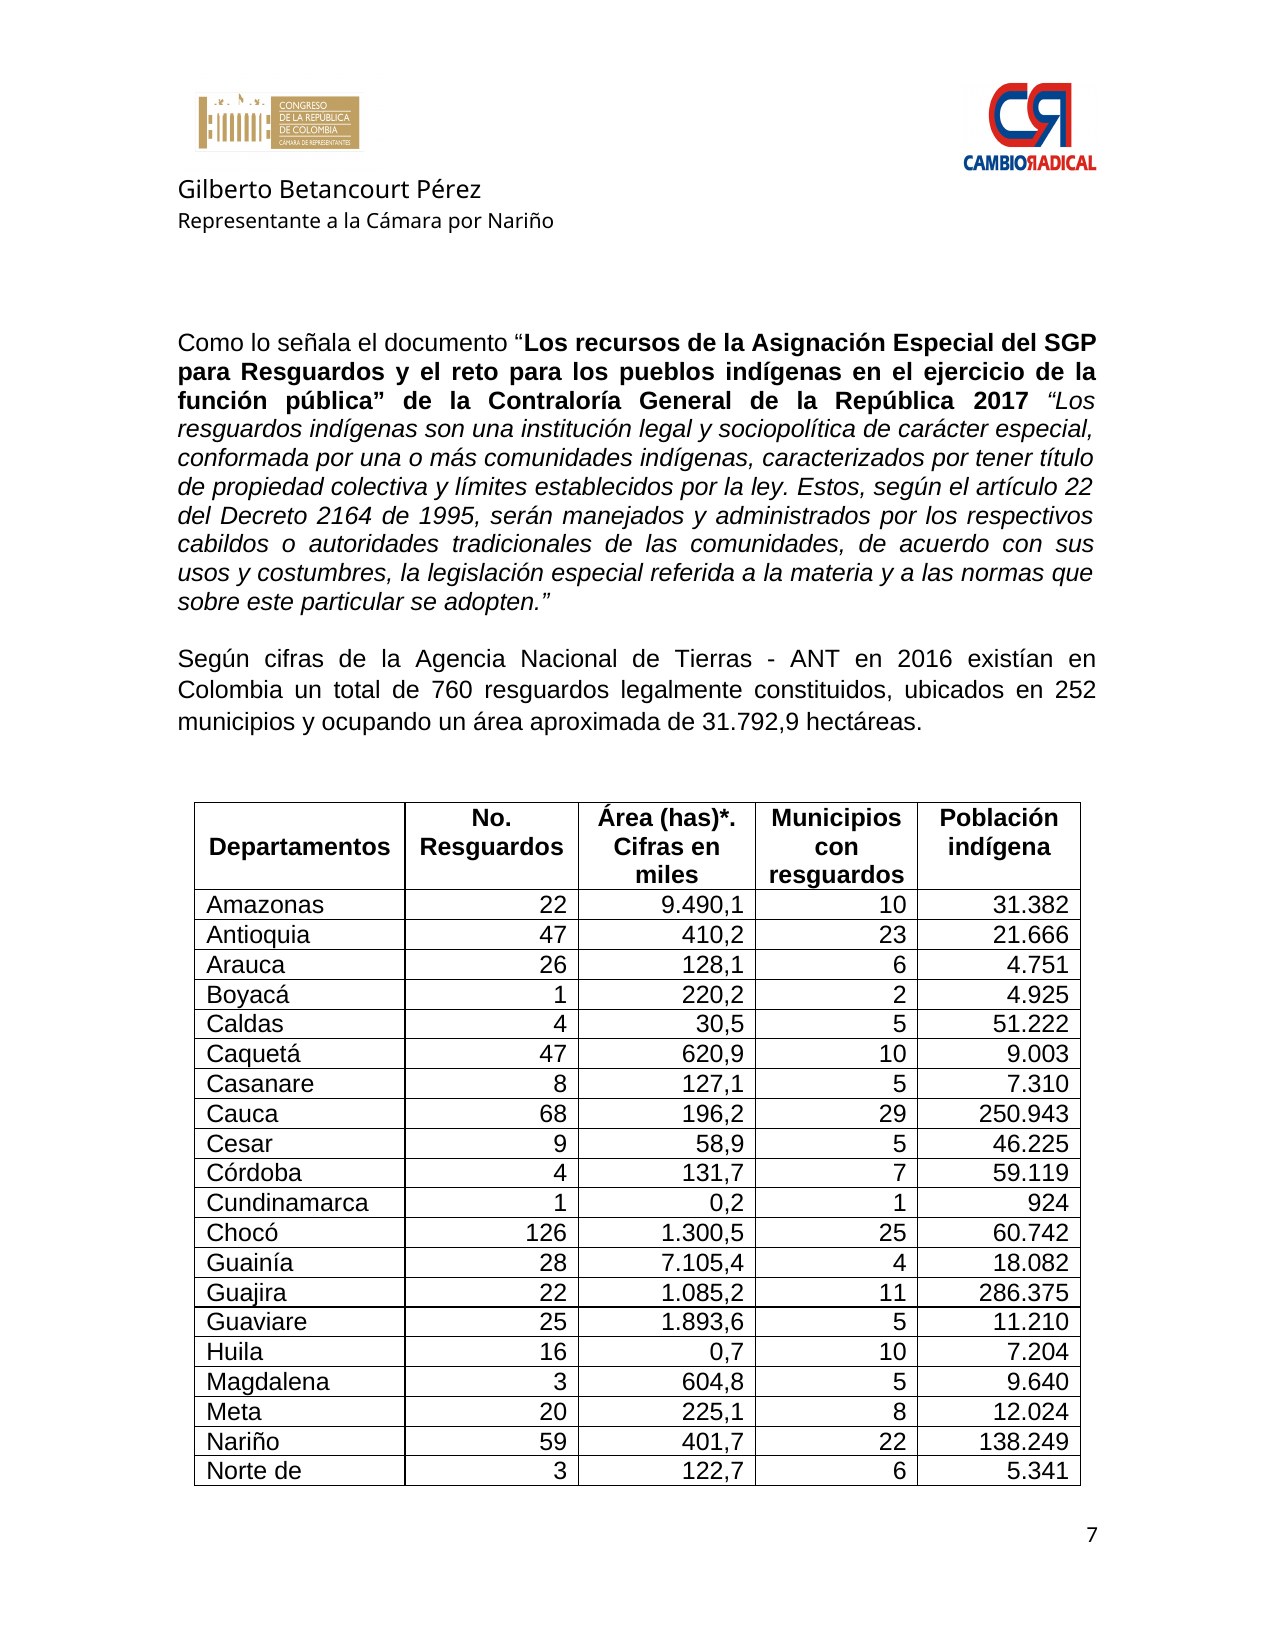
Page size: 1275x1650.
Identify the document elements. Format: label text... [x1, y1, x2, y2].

table_cell Antioquia [195, 920, 404, 949]
table_cell 0,2 [579, 1188, 755, 1217]
table_cell 1 [406, 1188, 578, 1217]
table_cell 9.640 [918, 1367, 1080, 1396]
table_cell 18.082 [918, 1248, 1080, 1277]
table_cell 12.024 [918, 1397, 1080, 1426]
table_cell 7.310 [918, 1069, 1080, 1098]
table_cell 924 [918, 1188, 1080, 1217]
table_cell 225,1 [579, 1397, 755, 1426]
table_cell 250.943 [918, 1099, 1080, 1128]
picture [177, 73, 385, 173]
table_cell 31.382 [918, 890, 1080, 919]
table_cell 28 [406, 1248, 578, 1277]
table_cell Caquetá [195, 1039, 404, 1068]
table_cell 3 [406, 1367, 578, 1396]
table_cell 2 [756, 980, 917, 1008]
table_cell Guaviare [195, 1308, 404, 1336]
table_cell 51.222 [918, 1010, 1080, 1038]
table_cell 1 [756, 1188, 917, 1217]
table_cell 286.375 [918, 1278, 1080, 1306]
table_cell 620,9 [579, 1039, 755, 1068]
table_cell 7.105,4 [579, 1248, 755, 1277]
table_cell 5 [756, 1010, 917, 1038]
table_cell 25 [406, 1308, 578, 1336]
table_cell 1.085,2 [579, 1278, 755, 1306]
table_cell 1.300,5 [579, 1218, 755, 1247]
table_cell Cesar [195, 1129, 404, 1157]
table_cell 4.925 [918, 980, 1080, 1008]
table_cell 21.666 [918, 920, 1080, 949]
table_cell 131,7 [579, 1159, 755, 1187]
table_cell 8 [406, 1069, 578, 1098]
table_cell 5.341 [918, 1456, 1080, 1485]
table_cell Arauca [195, 950, 404, 979]
table_cell 20 [406, 1397, 578, 1426]
table_cell 22 [756, 1427, 917, 1455]
table_cell Amazonas [195, 890, 404, 919]
text Como lo señala el documento “Los recursos de la Asignación Especial del SGP para Resguardos y el reto para los pueblos indígenas en el ejercicio de la función pública” de la Contraloría General de la República 2017 “Los resguardos indígenas son una institución legal y sociopolítica de carácter especial, conformada por una o más comunidades indígenas, caracterizados por tener título de propiedad colectiva y límites establecidos por la ley. Estos, según el artículo 22 del Decreto 2164 de 1995, serán manejados y administrados por los respectivos cabildos o autoridades tradicionales de las comunidades, de acuerdo con sus usos y costumbres, la legislación especial referida a la materia y a las normas que sobre este particular se adopten.” [177, 328, 1098, 616]
table_cell 59 [406, 1427, 578, 1455]
table_cell 4 [406, 1159, 578, 1187]
table_cell 11.210 [918, 1308, 1080, 1336]
table_header Área (has)*. Cifras en miles [579, 803, 755, 889]
table_cell 128,1 [579, 950, 755, 979]
table_cell 3 [406, 1456, 578, 1485]
table_header Población indígena [918, 803, 1080, 889]
table_cell 68 [406, 1099, 578, 1128]
table_cell 7.204 [918, 1337, 1080, 1366]
table_cell 47 [406, 920, 578, 949]
table_cell 9.003 [918, 1039, 1080, 1068]
table_cell 5 [756, 1367, 917, 1396]
table_cell Chocó [195, 1218, 404, 1247]
table_cell 1.893,6 [579, 1308, 755, 1336]
table_cell Boyacá [195, 980, 404, 1008]
table_cell 22 [406, 890, 578, 919]
table_cell 16 [406, 1337, 578, 1366]
table_cell Magdalena [195, 1367, 404, 1396]
table_cell 122,7 [579, 1456, 755, 1485]
table_cell 60.742 [918, 1218, 1080, 1247]
table_cell 9 [406, 1129, 578, 1157]
table_cell 127,1 [579, 1069, 755, 1098]
table_cell 10 [756, 1039, 917, 1068]
table_cell 196,2 [579, 1099, 755, 1128]
table_cell Caldas [195, 1010, 404, 1038]
table_cell 10 [756, 1337, 917, 1366]
table_cell Meta [195, 1397, 404, 1426]
table_cell 1 [406, 980, 578, 1008]
table_header No. Resguardos [406, 803, 578, 889]
table_cell 5 [756, 1069, 917, 1098]
table_cell 47 [406, 1039, 578, 1068]
text Según cifras de la Agencia Nacional de Tierras - ANT en 2016 existían en Colombia un total de 760 resguardos legalmente constituidos, ubicados en 252 municipios y ocupando un área aproximada de 31.792,9 hectáreas. [177, 644, 1098, 735]
table_cell 22 [406, 1278, 578, 1306]
table_cell Guajira [195, 1278, 404, 1306]
table_cell 30,5 [579, 1010, 755, 1038]
table_header Departamentos [195, 803, 404, 889]
table_cell 10 [756, 890, 917, 919]
table_cell 0,7 [579, 1337, 755, 1366]
table_cell 138.249 [918, 1427, 1080, 1455]
table_cell Casanare [195, 1069, 404, 1098]
table_cell 5 [756, 1129, 917, 1157]
table_cell 401,7 [579, 1427, 755, 1455]
table_cell 9.490,1 [579, 890, 755, 919]
table_cell 59.119 [918, 1159, 1080, 1187]
table_cell 4 [756, 1248, 917, 1277]
table_cell Norte de Santander [195, 1456, 404, 1485]
table_cell 26 [406, 950, 578, 979]
table_cell 25 [756, 1218, 917, 1247]
picture [962, 82, 1098, 173]
table_cell Nariño [195, 1427, 404, 1455]
table_cell 4.751 [918, 950, 1080, 979]
table_cell 11 [756, 1278, 917, 1306]
table_cell 220,2 [579, 980, 755, 1008]
table_cell Cundinamarca [195, 1188, 404, 1217]
table_cell Guainía [195, 1248, 404, 1277]
table_cell 604,8 [579, 1367, 755, 1396]
table_header Municipios con resguardos [756, 803, 917, 889]
table_cell 6 [756, 950, 917, 979]
table_cell 23 [756, 920, 917, 949]
table_cell 29 [756, 1099, 917, 1128]
table_cell 4 [406, 1010, 578, 1038]
table_cell Cauca [195, 1099, 404, 1128]
table_cell Córdoba [195, 1159, 404, 1187]
table_cell 58,9 [579, 1129, 755, 1157]
table_cell 410,2 [579, 920, 755, 949]
table_cell 8 [756, 1397, 917, 1426]
table_cell 6 [756, 1456, 917, 1485]
table_cell 5 [756, 1308, 917, 1336]
table_cell 126 [406, 1218, 578, 1247]
table_cell Huila [195, 1337, 404, 1366]
table_cell 7 [756, 1159, 917, 1187]
table_cell 46.225 [918, 1129, 1080, 1157]
